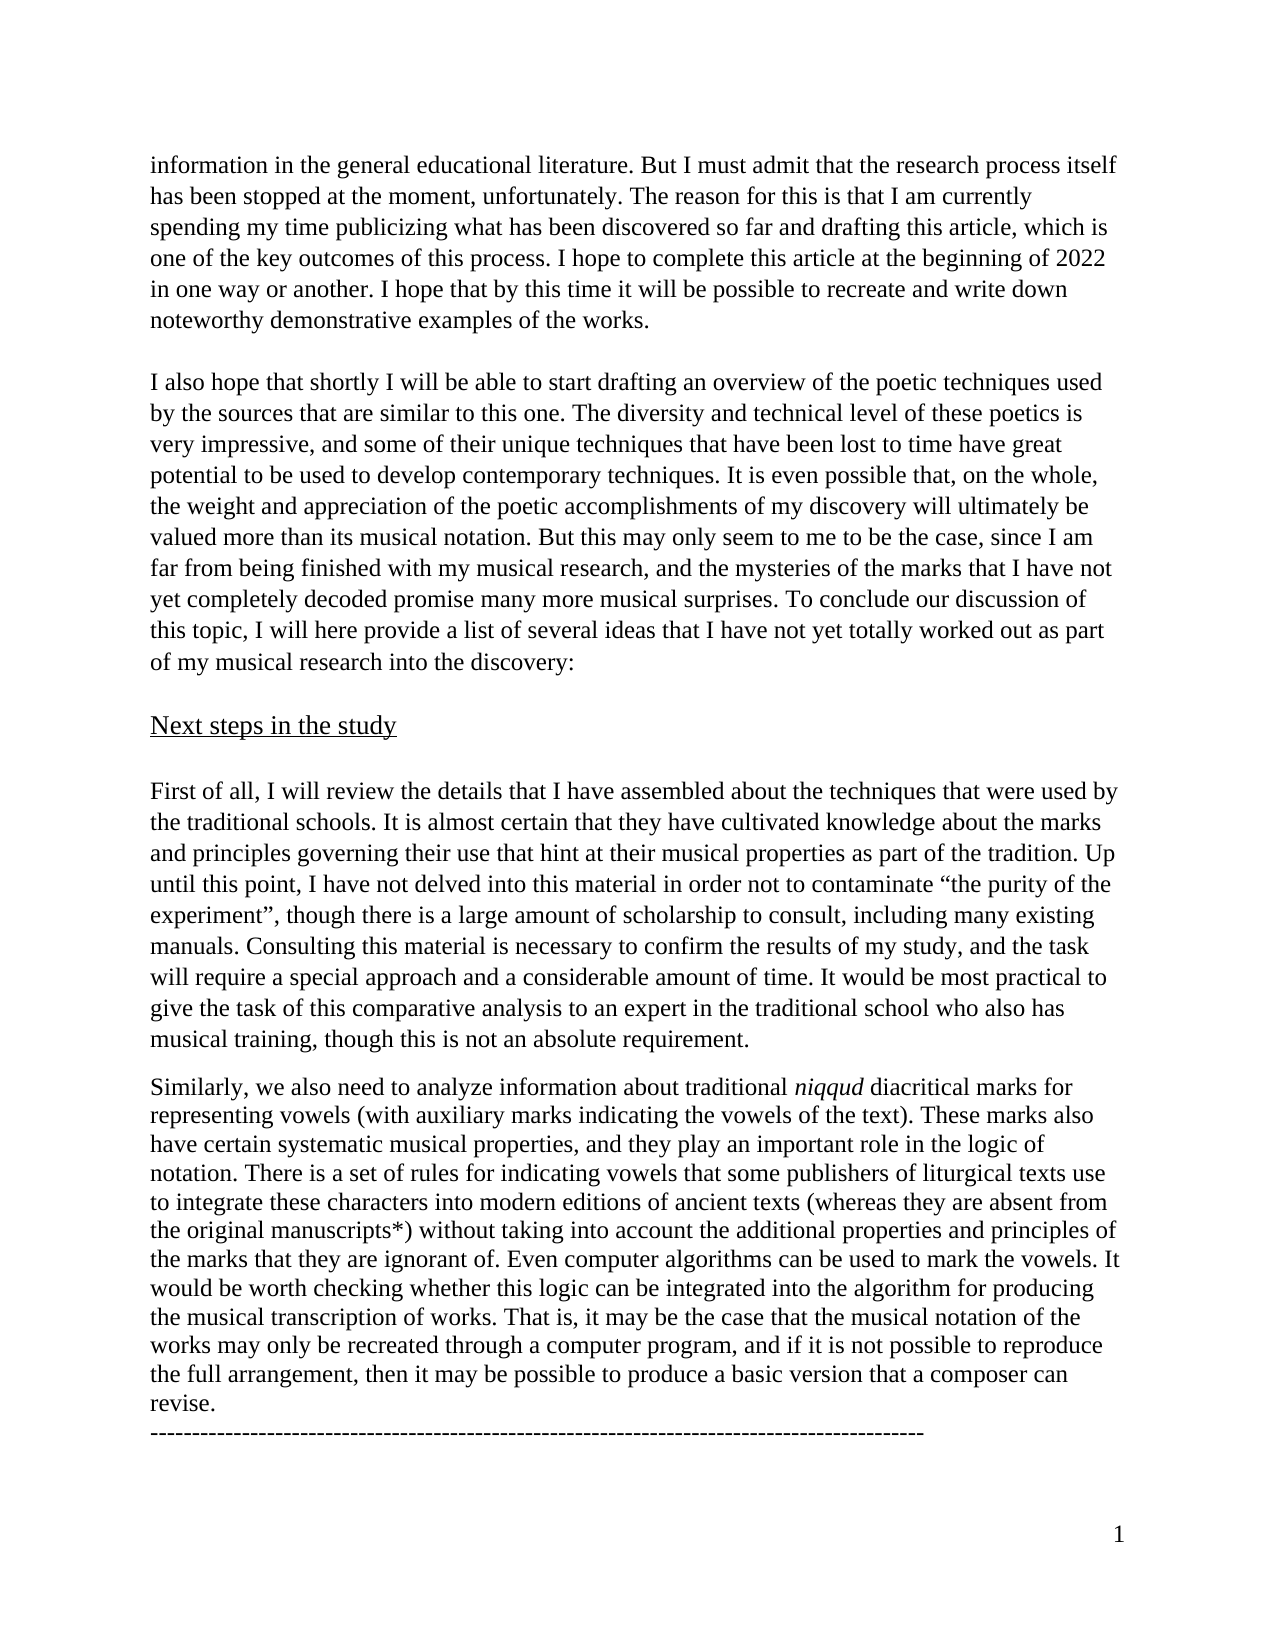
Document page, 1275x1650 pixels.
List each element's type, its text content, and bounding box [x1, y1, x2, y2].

text Similarly, we also need to analyze information about traditional niqqud diacritical marks for representing vowels (with auxiliary marks indicating the vowels of the text). These marks also have certain systematic musical properties, and they play an important role in the logic of notation. There is a set of rules for indicating vowels that some publishers of liturgical texts use to integrate these characters into modern editions of ancient texts (whereas they are absent from the original manuscripts*) without taking into account the additional properties and principles of the marks that they are ignorant of. Even computer algorithms can be used to mark the vowels. It would be worth checking whether this logic can be integrated into the algorithm for producing the musical transcription of works. That is, it may be the case that the musical notation of the works may only be recreated through a computer program, and if it is not possible to reproduce the full arrangement, then it may be possible to produce a basic version that a composer can revise. [150, 1072, 1125, 1417]
list I also hope that shortly I will be able to start drafting an overview of the poetic techniques used by the sources that are similar to this one. The diversity and technical level of these poetics is very impressive, and some of their unique techniques that have been lost to time have great potential to be used to develop contemporary techniques. It is even possible that, on the whole, the weight and appreciation of the poetic accomplishments of my discovery will ultimately be valued more than its musical notation. But this may only seem to me to be the case, since I am far from being finished with my musical research, and the mysteries of the marks that I have not yet completely decoded promise many more musical surprises. To conclude our discussion of this topic, I will here provide a list of several ideas that I have not yet totally worked out as part of my musical research into the discovery: [150, 367, 1125, 675]
list First of all, I will review the details that I have assembled about the techniques that were used by the traditional schools. It is almost certain that they have cultivated knowledge about the marks and principles governing their use that hint at their musical properties as part of the tradition. Up until this point, I have not delved into this material in order not to contaminate “the purity of the experiment”, though there is a large amount of scholarship to consult, including many existing manuals. Consulting this material is necessary to confirm the results of my study, and the task will require a special approach and a considerable amount of time. It would be most practical to give the task of this comparative analysis to an expert in the traditional school who also has musical training, though this is not an absolute requirement. [150, 776, 1125, 1053]
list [150, 150, 1125, 334]
list Next steps in the study [150, 709, 1125, 740]
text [150, 1417, 1125, 1446]
